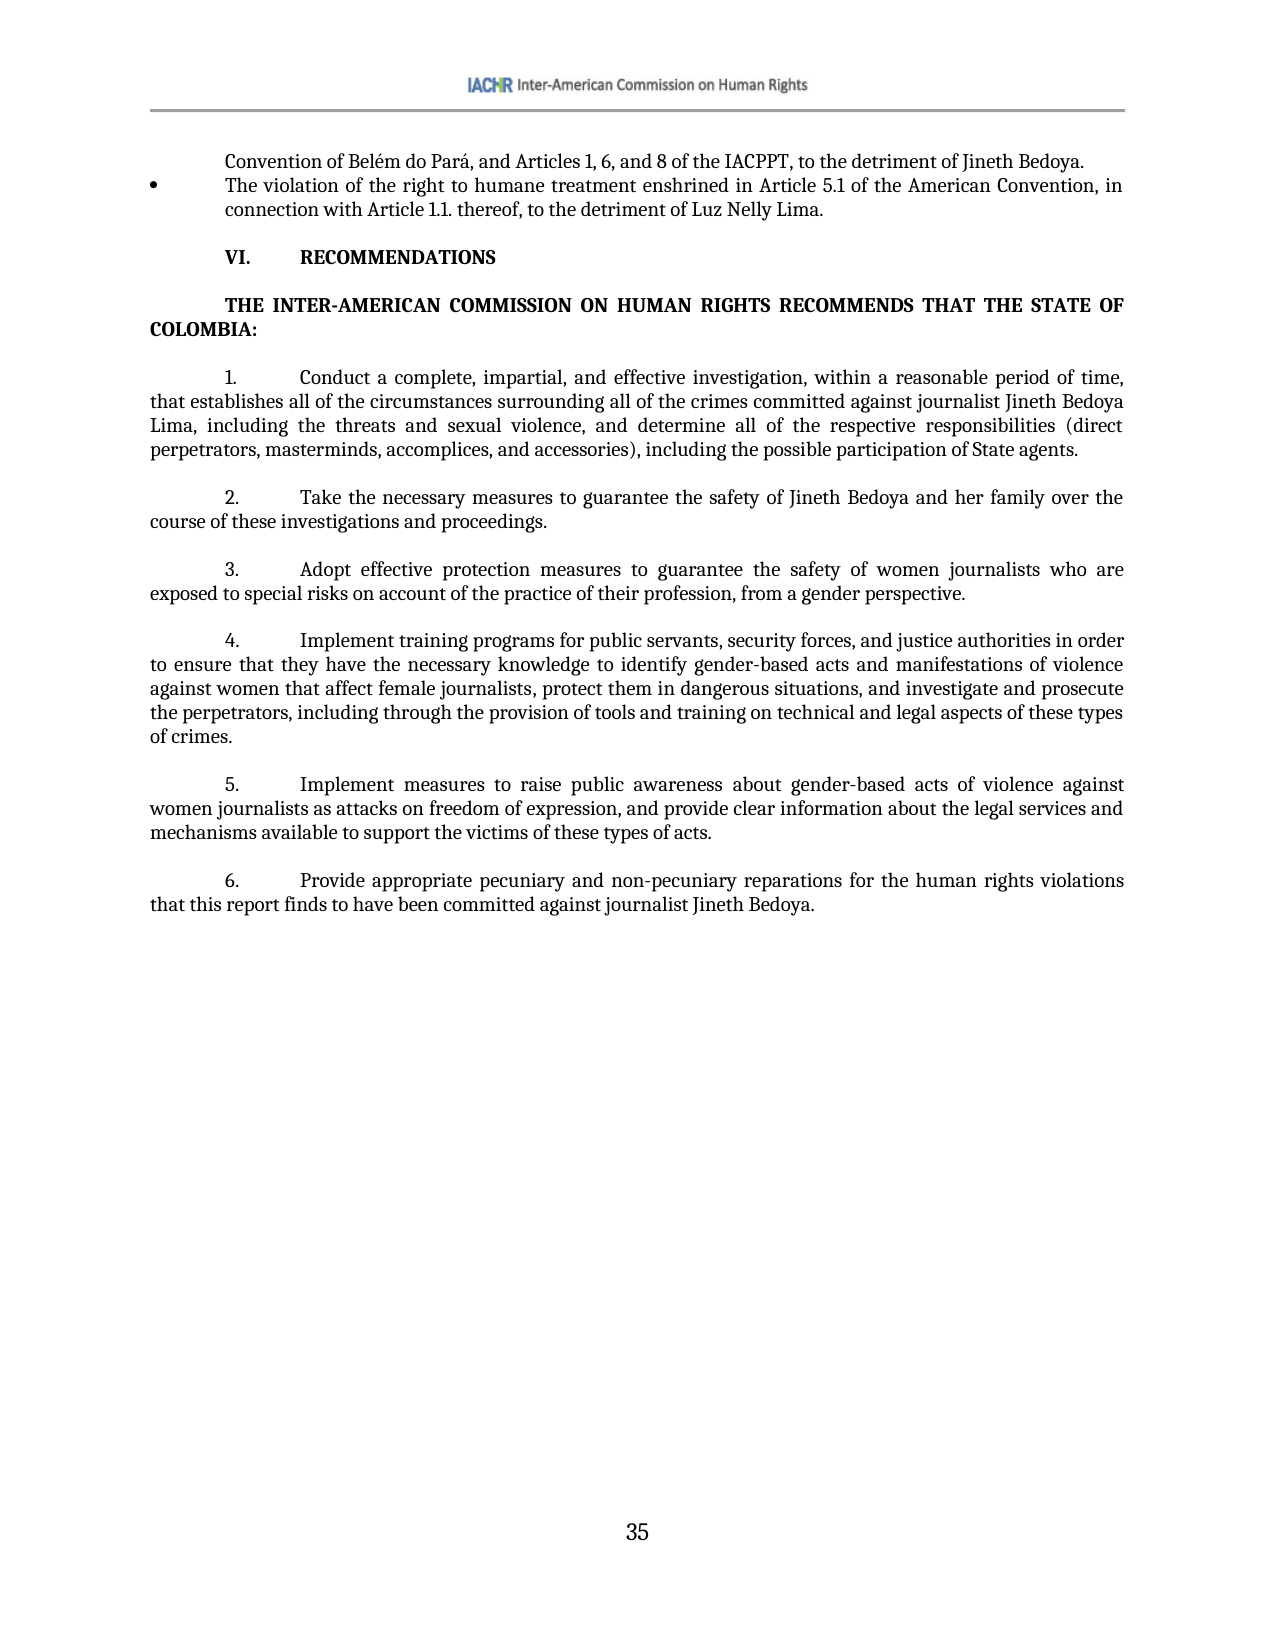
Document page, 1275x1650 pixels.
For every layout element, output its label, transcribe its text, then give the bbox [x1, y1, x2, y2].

list The violation of the right to humane treatment enshrined in Article 5.1 of the American Convention, in connection with Article 1.1. thereof, to the detriment of Luz Nelly Lima. [150, 174, 1125, 222]
list Conduct a complete, impartial, and effective investigation, within a reasonable period of time, that establishes all of the circumstances surrounding all of the crimes committed against journalist Jineth Bedoya Lima, including the threats and sexual violence, and determine all of the respective responsibilities (direct perpetrators, masterminds, accomplices, and accessories), including the possible participation of State agents. [150, 366, 1125, 461]
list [150, 150, 1125, 174]
list Provide appropriate pecuniary and non-pecuniary reparations for the human rights violations that this report finds to have been committed against journalist Jineth Bedoya. [150, 869, 1125, 917]
text THE INTER-AMERICAN COMMISSION ON HUMAN RIGHTS RECOMMENDS THAT THE STATE OF COLOMBIA: [150, 294, 1125, 342]
picture [456, 75, 819, 95]
list Adopt effective protection measures to guarantee the safety of women journalists who are exposed to special risks on account of the practice of their profession, from a gender perspective. [150, 557, 1125, 605]
list Implement training programs for public servants, security forces, and justice authorities in order to ensure that they have the necessary knowledge to identify gender-based acts and manifestations of violence against women that affect female journalists, protect them in dangerous situations, and investigate and prosecute the perpetrators, including through the provision of tools and training on technical and legal aspects of these types of crimes. [150, 629, 1125, 749]
subtitle RECOMMENDATIONS [225, 246, 1125, 270]
list Take the necessary measures to guarantee the safety of Jineth Bedoya and her family over the course of these investigations and proceedings. [150, 485, 1125, 533]
list Implement measures to raise public awareness about gender-based acts of violence against women journalists as attacks on freedom of expression, and provide clear information about the legal services and mechanisms available to support the victims of these types of acts. [150, 773, 1125, 845]
